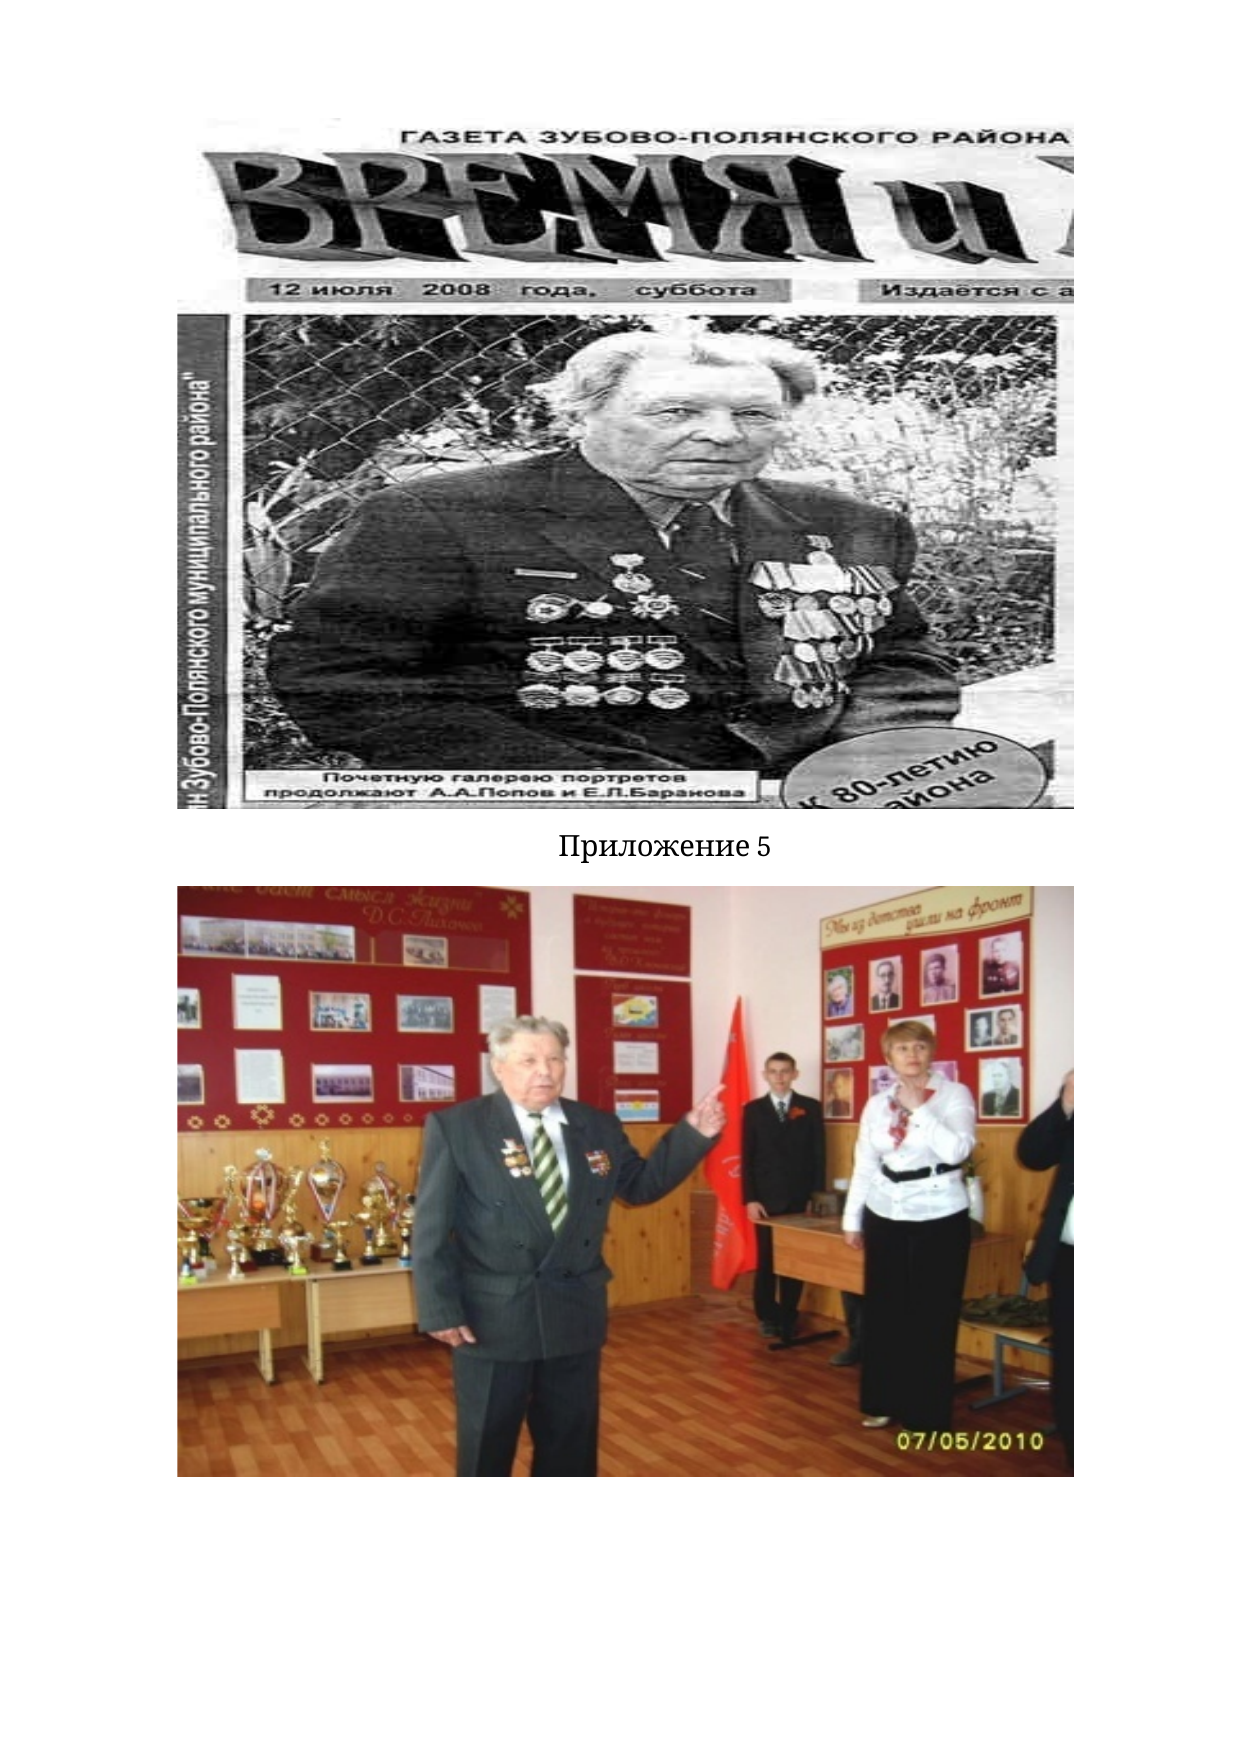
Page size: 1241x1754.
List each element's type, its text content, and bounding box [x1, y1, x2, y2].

text Приложение 5 [177, 831, 1152, 864]
picture [177, 886, 1074, 1477]
picture [177, 118, 1074, 809]
